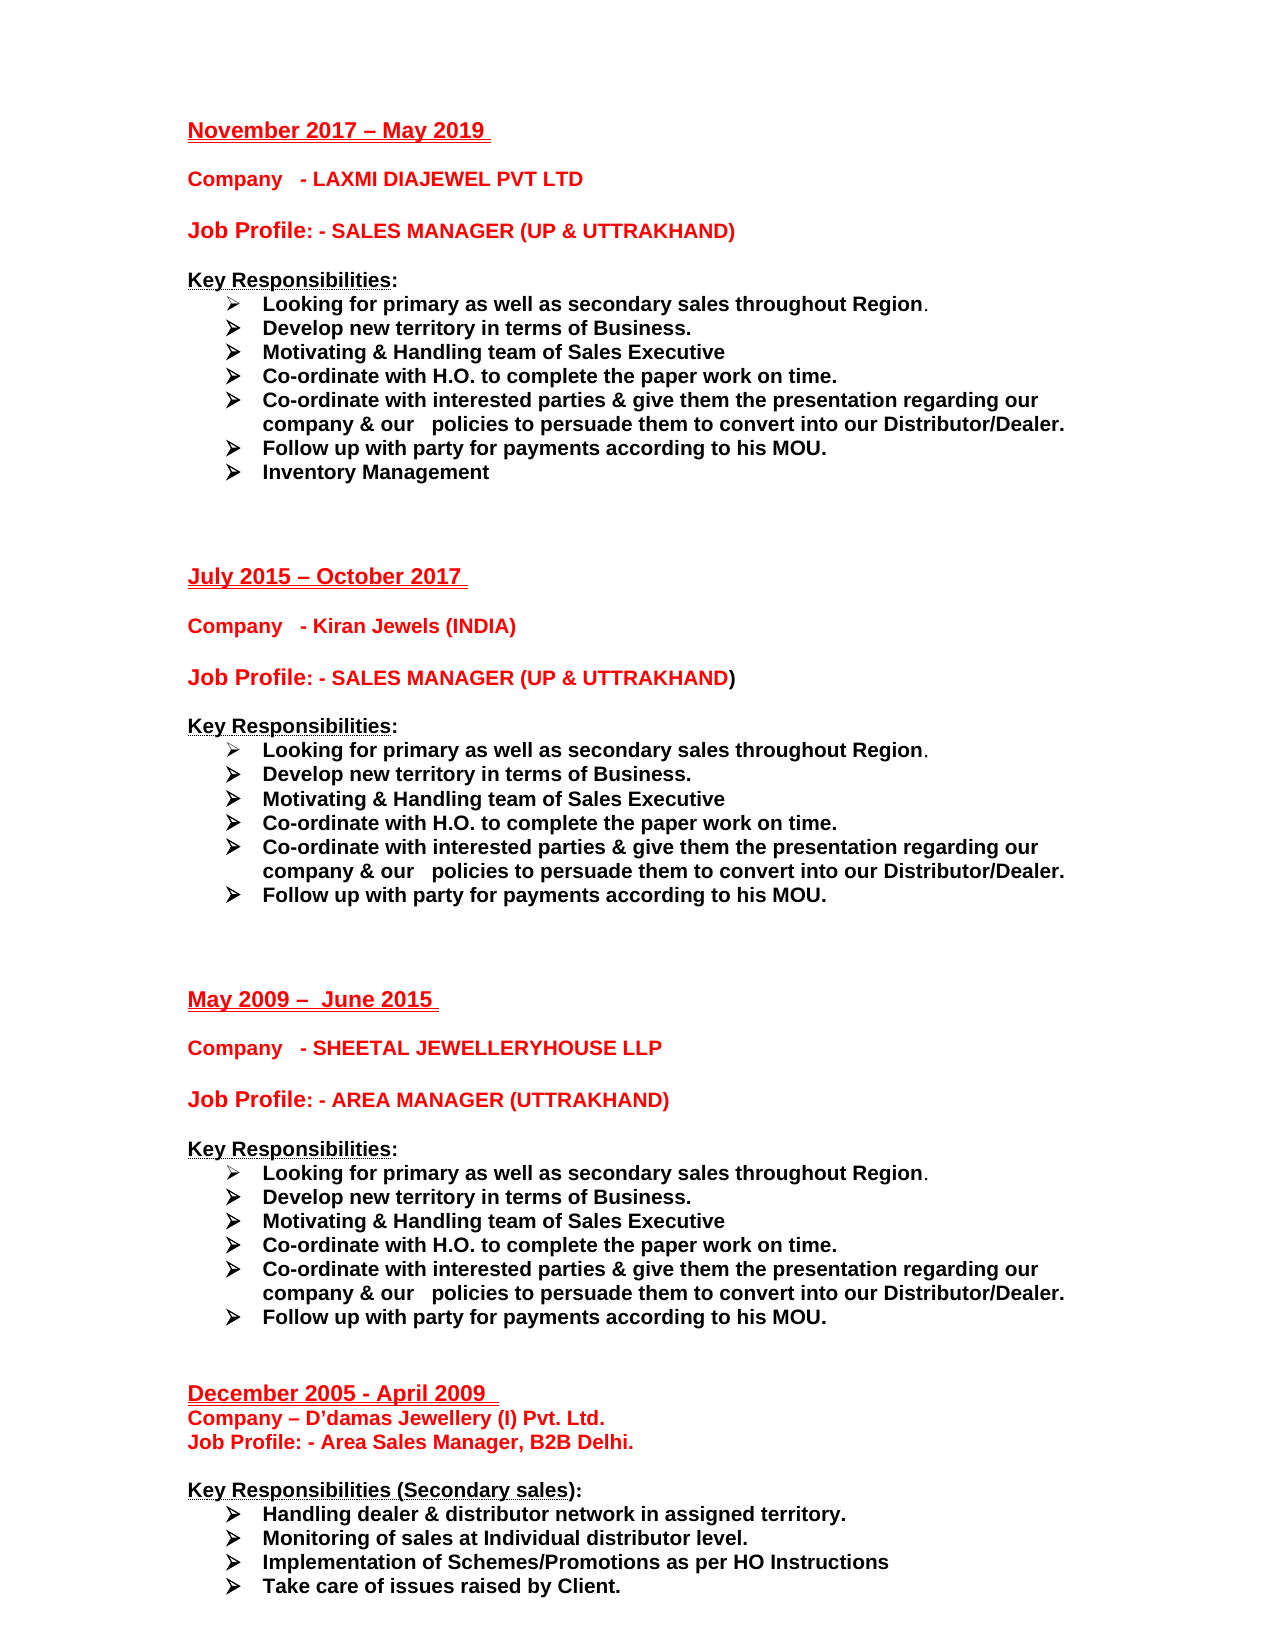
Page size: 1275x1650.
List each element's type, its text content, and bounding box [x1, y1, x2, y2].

text Company - Kiran Jewels (INDIA) [187, 613, 1087, 637]
list Follow up with party for payments according to his MOU. [225, 436, 1087, 460]
text Key Responsibilities: [187, 714, 1087, 738]
list Develop new territory in terms of Business. [225, 762, 1087, 786]
text November 2017 – May 2019 [187, 117, 1087, 143]
list Follow up with party for payments according to his MOU. [225, 1305, 1087, 1329]
text Job Profile: - Area Sales Manager, B2B Delhi. [187, 1430, 1087, 1454]
list Motivating & Handling team of Sales Executive [225, 1209, 1087, 1233]
text Key Responsibilities: [187, 1137, 1087, 1161]
text Company - SHEETAL JEWELLERYHOUSE LLP [187, 1036, 1087, 1060]
list Handling dealer & distributor network in assigned territory. [225, 1502, 1087, 1526]
list Monitoring of sales at Individual distributor level. [225, 1526, 1087, 1550]
list Follow up with party for payments according to his MOU. [225, 882, 1087, 907]
text December 2005 - April 2009 [187, 1379, 1087, 1406]
list Looking for primary as well as secondary sales throughout Region. [225, 1161, 1087, 1185]
list Implementation of Schemes/Promotions as per HO Instructions [225, 1550, 1087, 1574]
list Motivating & Handling team of Sales Executive [225, 340, 1087, 364]
text Key Responsibilities: [187, 268, 1087, 292]
text Job Profile: - SALES MANAGER (UP & UTTRAKHAND) [187, 664, 1087, 690]
text May 2009 – June 2015 [187, 986, 1087, 1012]
list Co-ordinate with H.O. to complete the paper work on time. [225, 1233, 1087, 1257]
list Inventory Management [225, 460, 1087, 484]
list Co-ordinate with H.O. to complete the paper work on time. [225, 364, 1087, 388]
text Key Responsibilities (Secondary sales): [187, 1478, 1087, 1502]
list Looking for primary as well as secondary sales throughout Region. [225, 738, 1087, 762]
list Develop new territory in terms of Business. [225, 316, 1087, 340]
text July 2015 – October 2017 [187, 563, 1087, 589]
text Job Profile: - SALES MANAGER (UP & UTTRAKHAND) [187, 217, 1087, 243]
text Company – D’damas Jewellery (I) Pvt. Ltd. [187, 1406, 1087, 1430]
list Develop new territory in terms of Business. [225, 1185, 1087, 1209]
list Take care of issues raised by Client. [225, 1574, 1087, 1598]
text Company - LAXMI DIAJEWEL PVT LTD [187, 167, 1087, 191]
list Looking for primary as well as secondary sales throughout Region. [225, 292, 1087, 316]
text Job Profile: - AREA MANAGER (UTTRAKHAND) [187, 1086, 1087, 1113]
list Motivating & Handling team of Sales Executive [225, 786, 1087, 810]
list Co-ordinate with H.O. to complete the paper work on time. [225, 810, 1087, 834]
